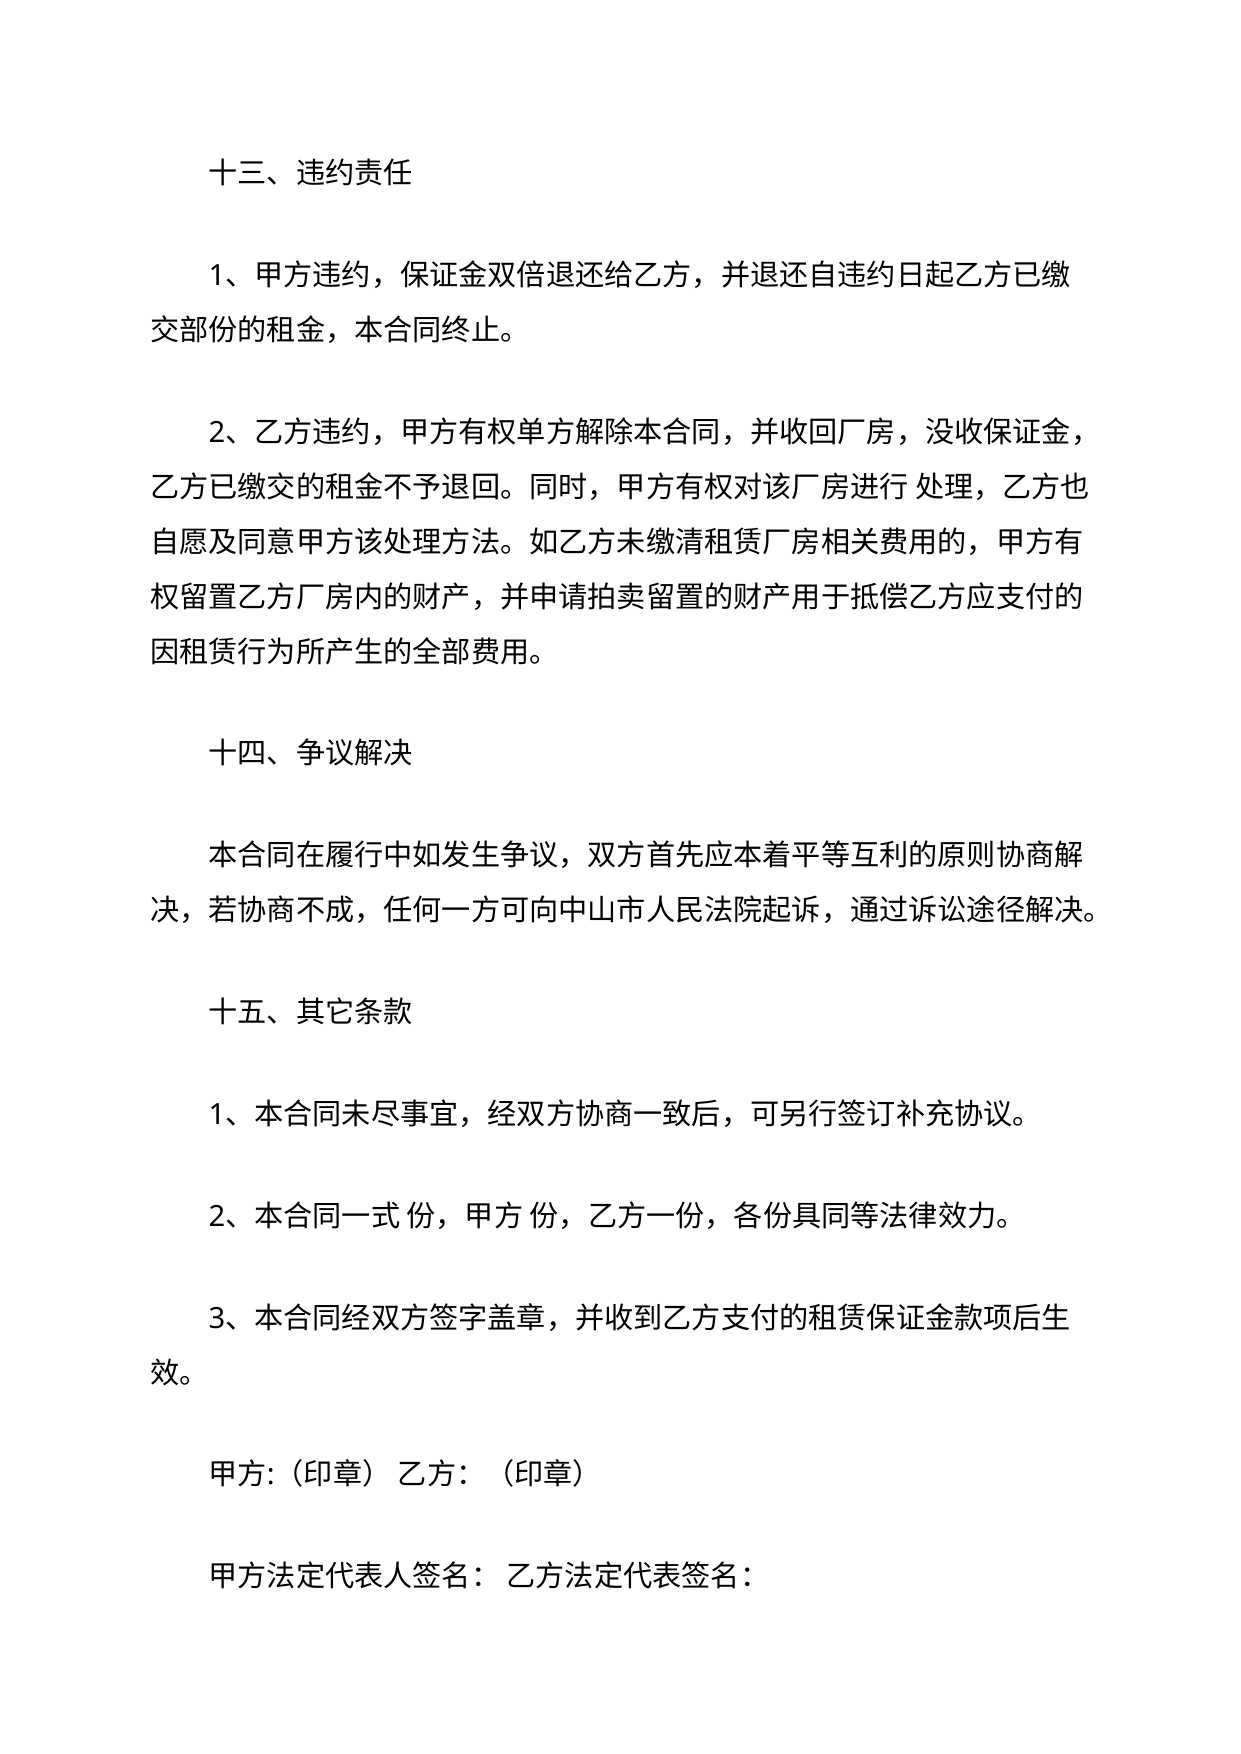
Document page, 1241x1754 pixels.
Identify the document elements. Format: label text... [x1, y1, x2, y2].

text 2、乙方违约，甲方有权单方解除本合同，并收回厂房，没收保证金，乙方已缴交的租金不予退回。同时，甲方有权对该厂房进行 处理，乙方也自愿及同意甲方该处理方法。如乙方未缴清租赁厂房相关费用的，甲方有权留置乙方厂房内的财产，并申请拍卖留置的财产用于抵偿乙方应支付的因租赁行为所产生的全部费用。 [150, 408, 1090, 671]
text 甲方法定代表人签名： 乙方法定代表签名： [150, 1553, 1090, 1595]
text 十四、争议解决 [150, 730, 1090, 772]
text 甲方:（印章） 乙方：（印章） [150, 1451, 1090, 1493]
text 3、本合同经双方签字盖章，并收到乙方支付的租赁保证金款项后生效。 [150, 1294, 1090, 1391]
text 1、本合同未尽事宜，经双方协商一致后，可另行签订补充协议。 [150, 1090, 1090, 1133]
text 本合同在履行中如发生争议，双方首先应本着平等互利的原则协商解决，若协商不成，任何一方可向中山市人民法院起诉，通过诉讼途径解决。 [150, 832, 1090, 929]
text 1、甲方违约，保证金双倍退还给乙方，并退还自违约日起乙方已缴交部份的租金，本合同终止。 [150, 252, 1090, 349]
text 2、本合同一式 份，甲方 份，乙方一份，各份具同等法律效力。 [150, 1192, 1090, 1234]
text 十三、违约责任 [150, 150, 1090, 192]
text 十五、其它条款 [150, 988, 1090, 1031]
